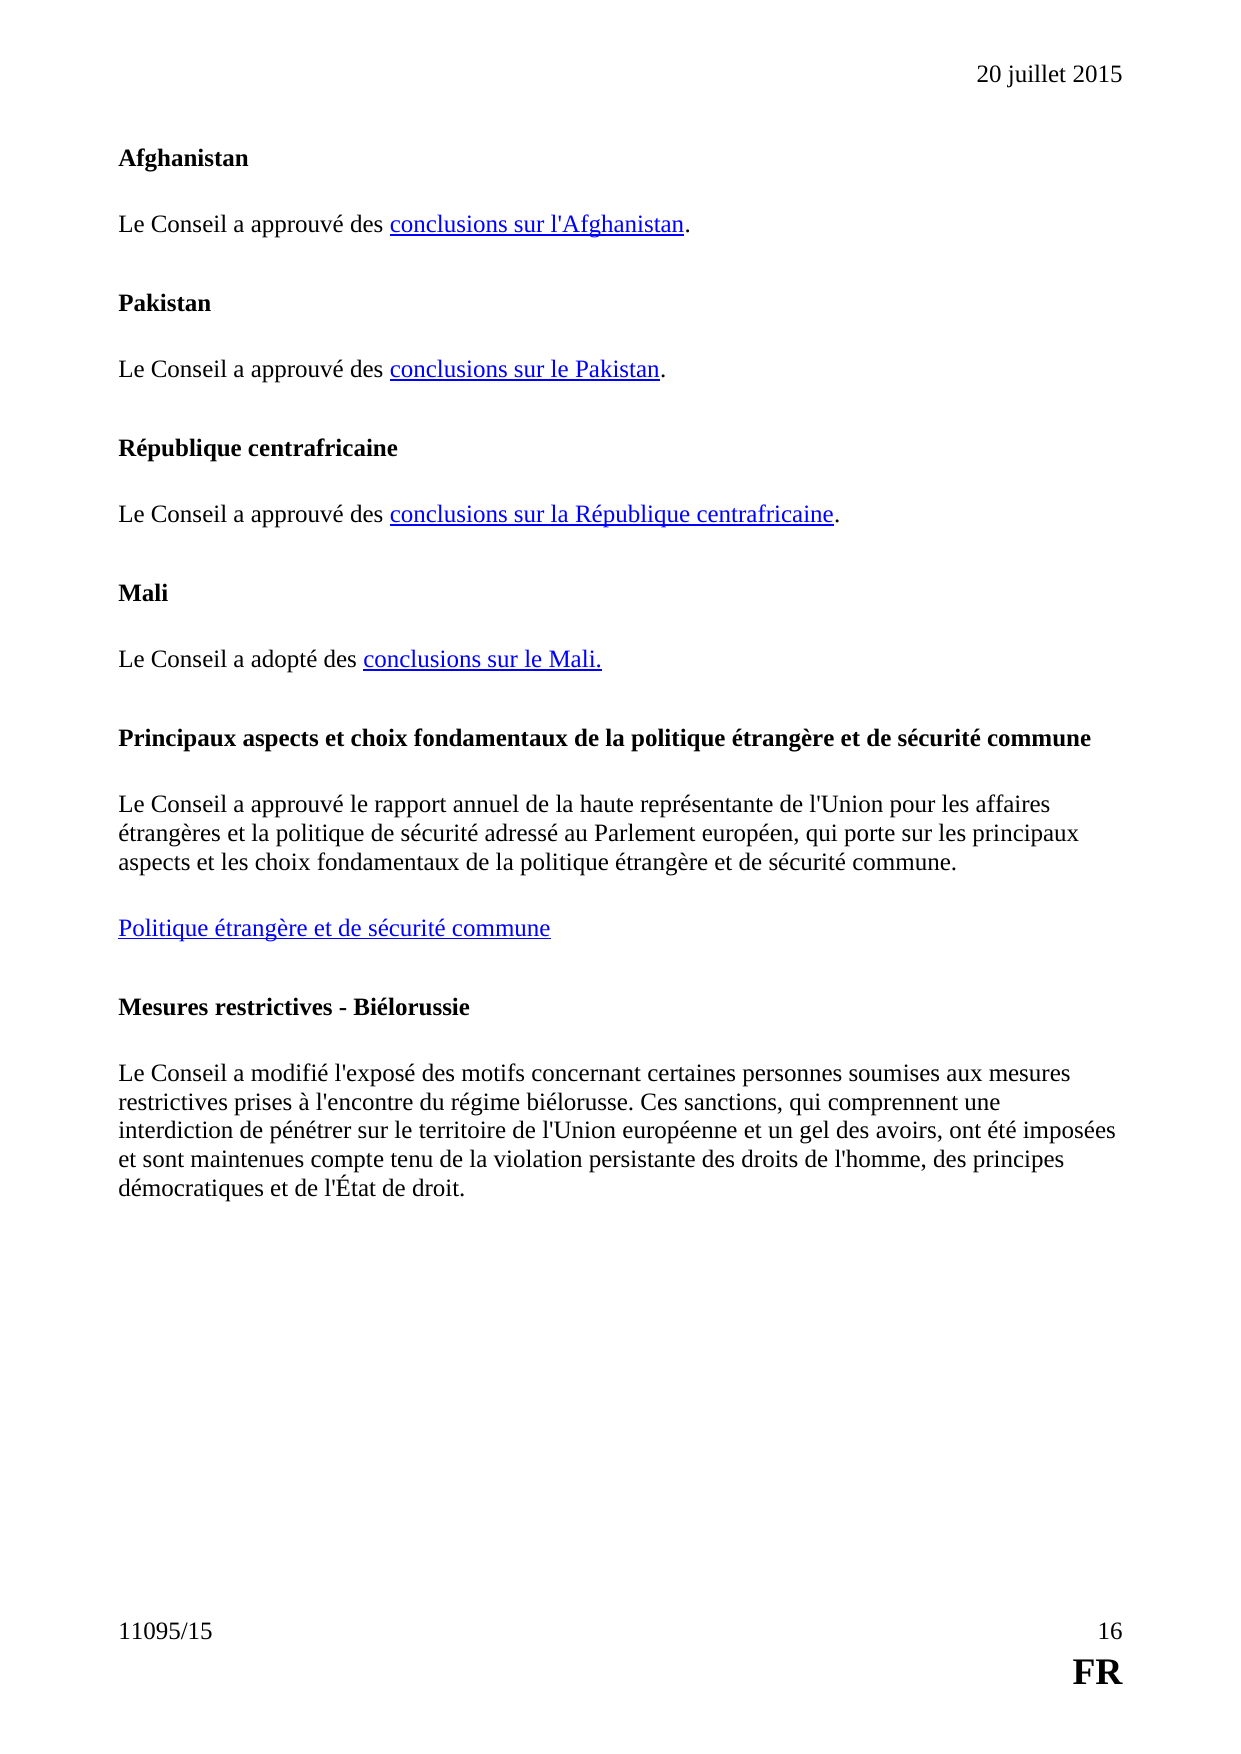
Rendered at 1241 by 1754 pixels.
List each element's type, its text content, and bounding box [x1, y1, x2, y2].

text Mali [118, 578, 1122, 607]
text Principaux aspects et choix fondamentaux de la politique étrangère et de sécurité commune [118, 723, 1122, 752]
text Le Conseil a approuvé le rapport annuel de la haute représentante de l'Union pour les affaires étrangères et la politique de sécurité adressé au Parlement européen, qui porte sur les principaux aspects et les choix fondamentaux de la politique étrangère et de sécurité commune. [118, 789, 1122, 876]
text Le Conseil a approuvé des conclusions sur l'Afghanistan. [118, 209, 1122, 238]
text Le Conseil a approuvé des conclusions sur la République centrafricaine. [118, 499, 1122, 528]
text Pakistan [118, 288, 1122, 317]
text Afghanistan [118, 143, 1122, 172]
text Le Conseil a adopté des conclusions sur le Mali. [118, 644, 1122, 673]
text Le Conseil a modifié l'exposé des motifs concernant certaines personnes soumises aux mesures restrictives prises à l'encontre du régime biélorusse. Ces sanctions, qui comprennent une interdiction de pénétrer sur le territoire de l'Union européenne et un gel des avoirs, ont été imposées et sont maintenues compte tenu de la violation persistante des droits de l'homme, des principes démocratiques et de l'État de droit. [118, 1058, 1122, 1202]
text Le Conseil a approuvé des conclusions sur le Pakistan. [118, 354, 1122, 383]
text République centrafricaine [118, 433, 1122, 462]
text Politique étrangère et de sécurité commune [118, 913, 1122, 942]
text Mesures restrictives - Biélorussie [118, 992, 1122, 1021]
